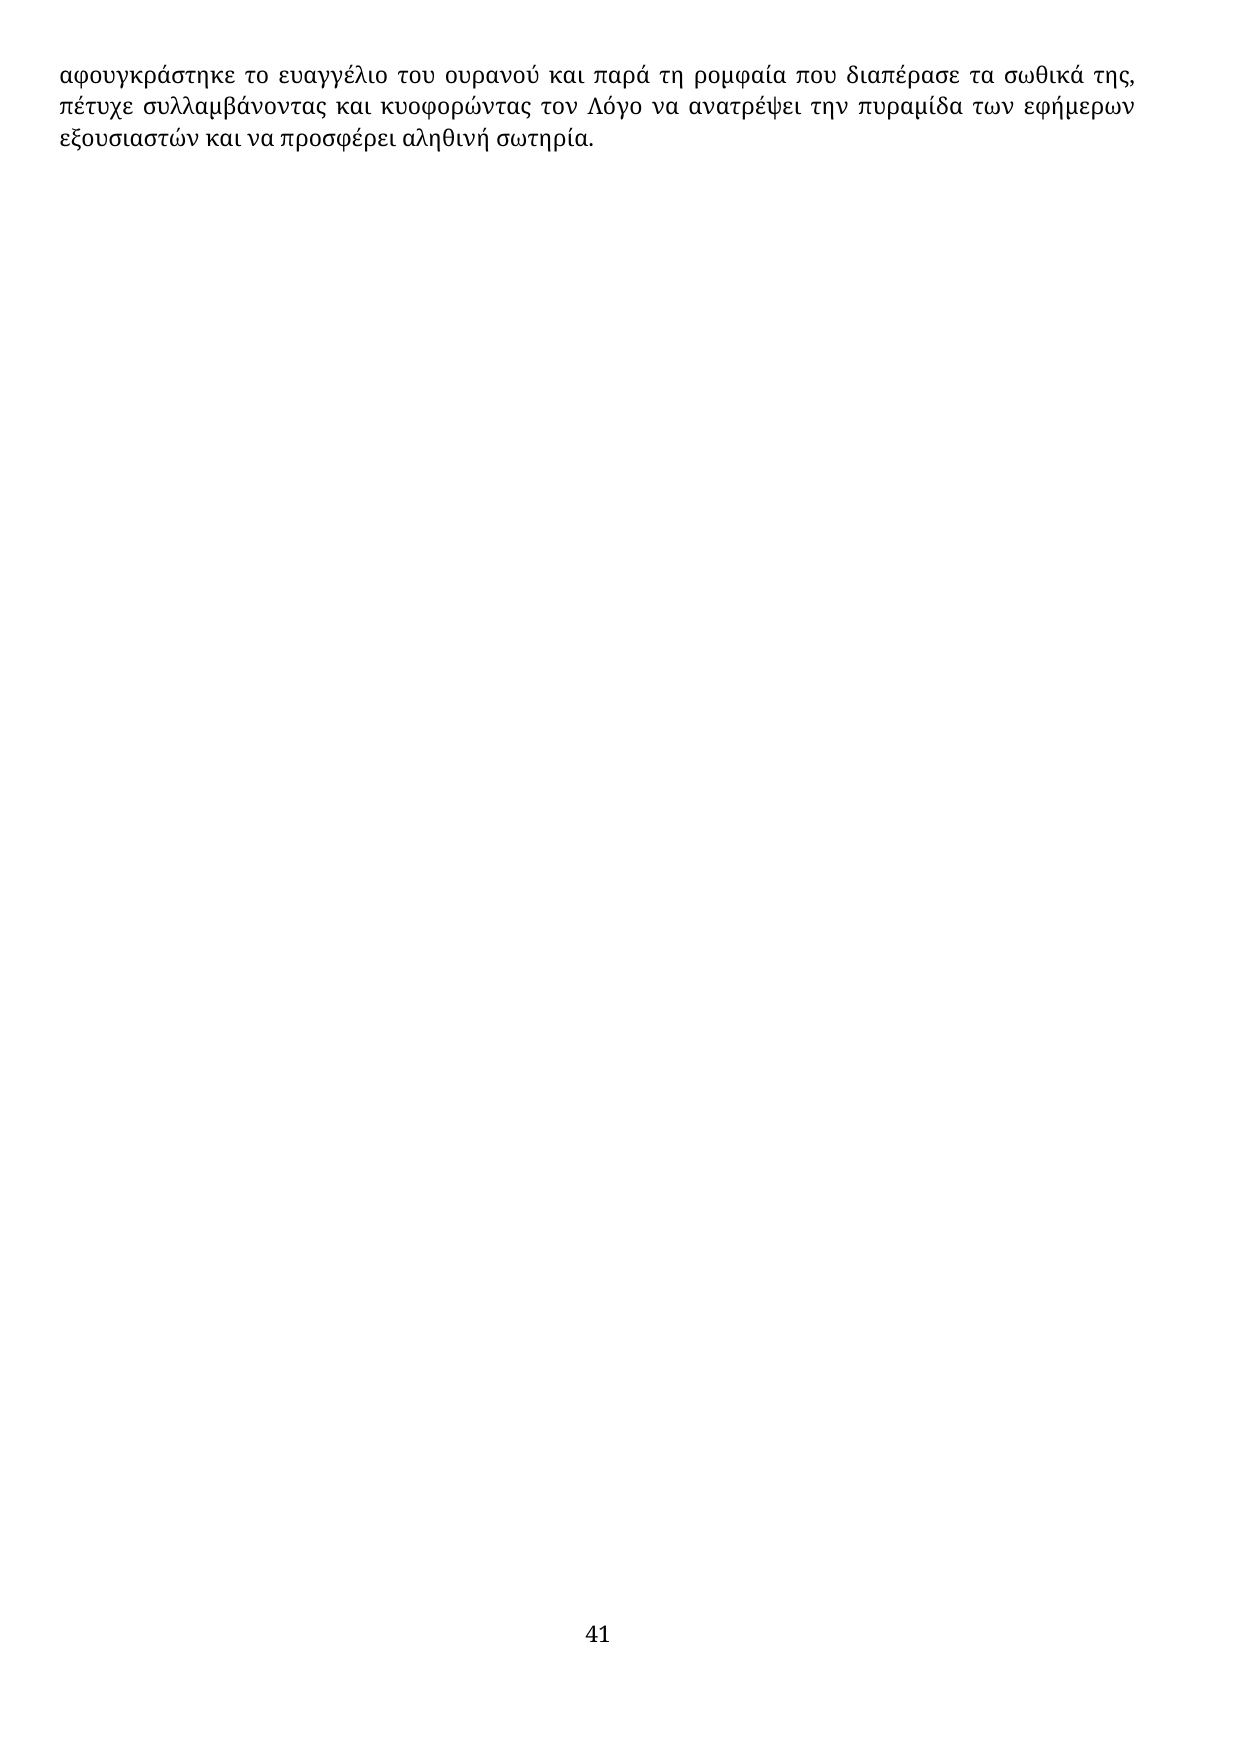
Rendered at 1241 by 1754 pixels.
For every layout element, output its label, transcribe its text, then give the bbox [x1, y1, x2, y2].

text Ίσως στα χρόνια που βιώνουμε θα ήταν καλό στον ορθόδοξο χώρο ο Σάντα Κλάους να αντικατασταθεί από το πρόσωπο της Θεοτόκου. Αυτή ζώντας στην απόλυτη οικονομική, κοινωνική και πολιτική απαξίωση, κατανόησε το αληθινό νόημα της ζωής και της Γραφής, αφουγκράστηκε το ευαγγέλιο του ουρανού και παρά τη ρομφαία που διαπέρασε τα σωθικά της, πέτυχε συλλαμβάνοντας και κυοφορώντας τον Λόγο να ανατρέψει την πυραμίδα των εφήμερων εξουσιαστών και να προσφέρει αληθινή σωτηρία. [59, 59, 1137, 153]
